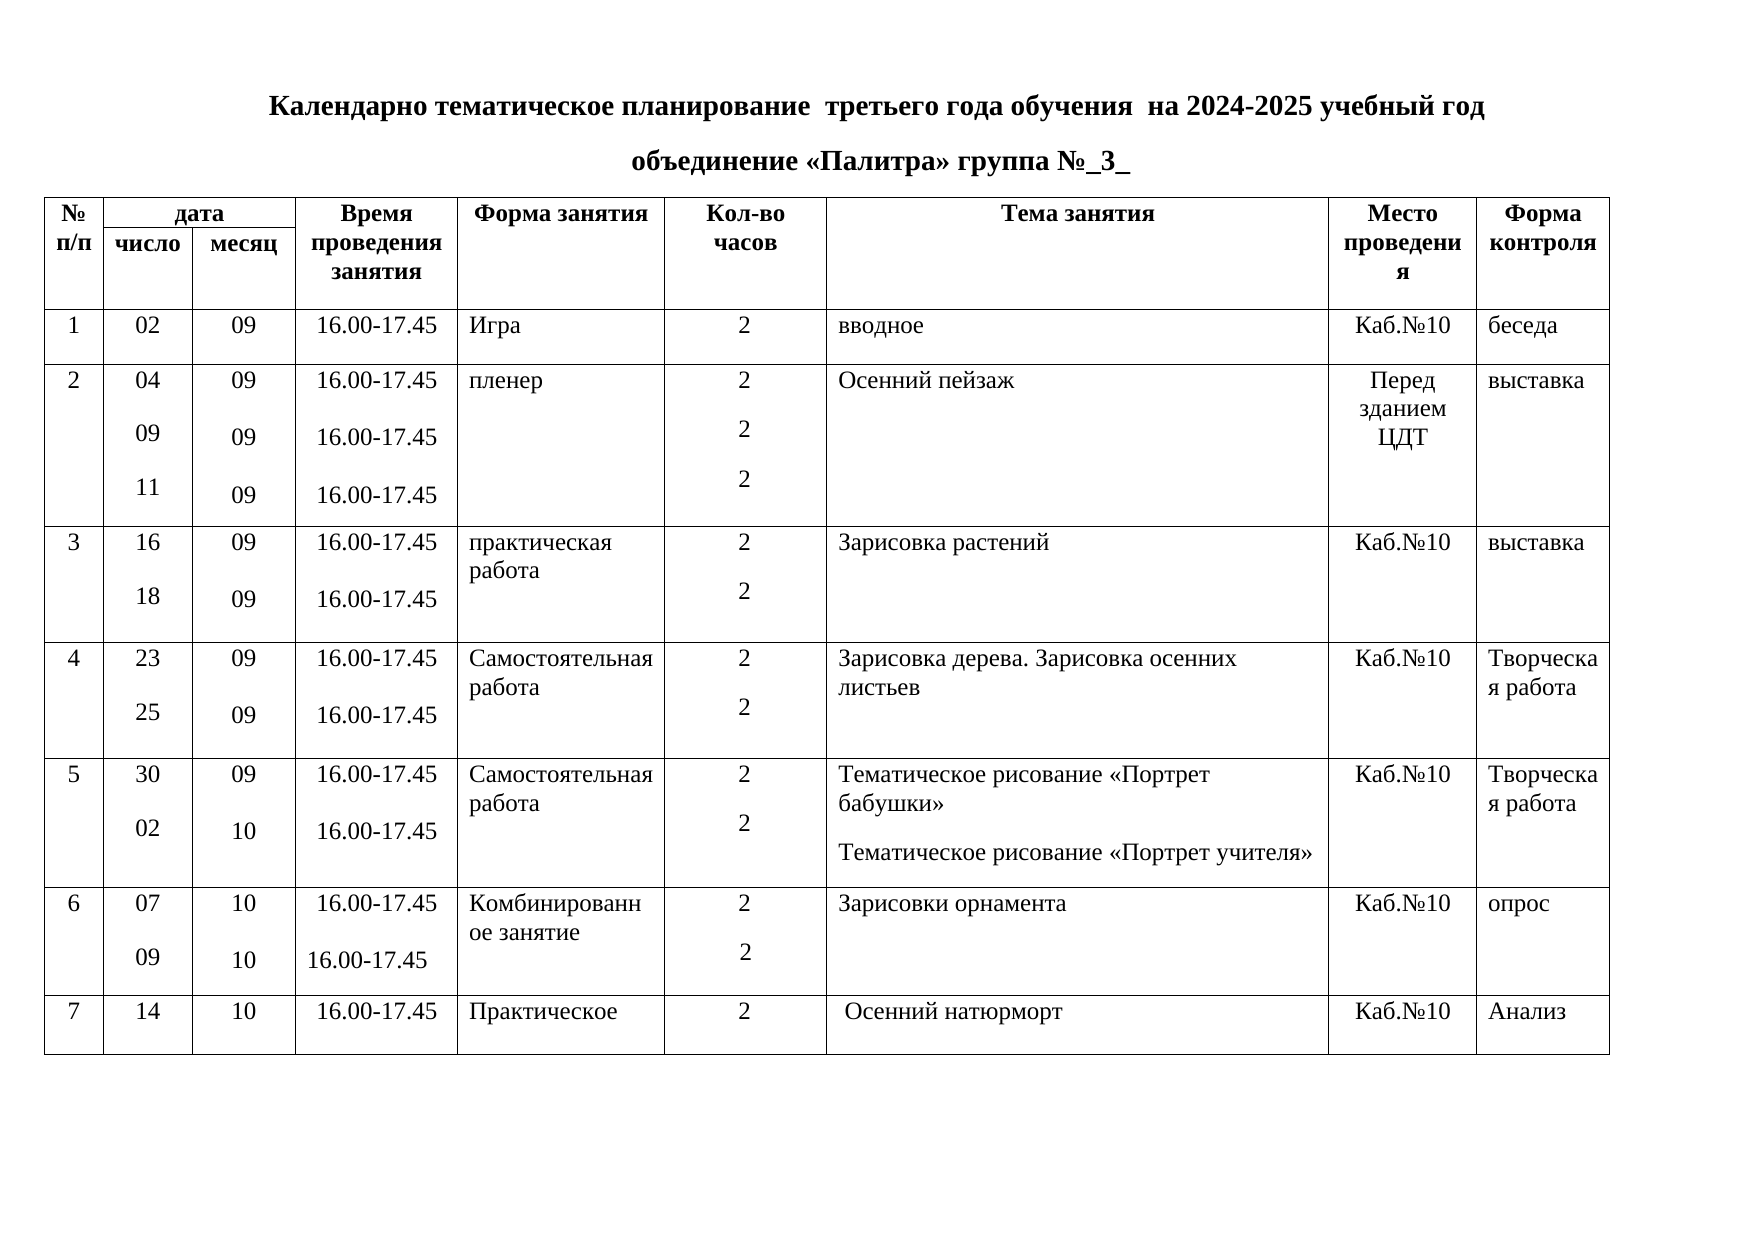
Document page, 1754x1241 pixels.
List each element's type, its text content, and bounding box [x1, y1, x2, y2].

table_cell 2 2 2 2 [665, 996, 826, 1054]
table_cell пленер [458, 365, 664, 526]
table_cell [296, 996, 457, 1054]
table_cell 10 10 10 10 [193, 996, 295, 1054]
text объединение «Палитра» группа №_3_ [118, 143, 1636, 176]
table_header Форма контроля [1477, 198, 1609, 309]
table_cell опрос [1477, 888, 1609, 995]
table_cell Каб.№10 [1329, 996, 1476, 1054]
table_header Кол-во часов [665, 198, 826, 309]
table_cell 2 2 [665, 527, 826, 642]
table_cell Каб.№10 [1329, 888, 1476, 995]
table_cell 16.00-17.45 16.00-17.45 [296, 888, 457, 995]
table_cell выставка [1477, 527, 1609, 642]
table_cell 16.00-17.45 16.00-17.45 [296, 643, 457, 758]
table_header Время проведения занятия [296, 198, 457, 309]
table_header Тема занятия [827, 198, 1328, 309]
table_cell Каб.№10 [1329, 759, 1476, 887]
table_cell вводное [827, 310, 1328, 364]
table_cell 14 16 21 23 [104, 996, 192, 1054]
table_cell Каб.№10 [1329, 310, 1476, 364]
table_cell 5 [45, 759, 103, 887]
table_cell число [104, 228, 192, 309]
table_cell 09 09 [193, 643, 295, 758]
table_cell месяц [193, 228, 295, 309]
table_cell 02 [104, 310, 192, 364]
table_header дата [104, 198, 295, 227]
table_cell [458, 996, 664, 1054]
table_cell Анализ работ [1477, 996, 1609, 1054]
table_cell 16.00-17.45 16.00-17.45 [296, 527, 457, 642]
table_cell 23 25 [104, 643, 192, 758]
table_cell Каб.№10 [1329, 643, 1476, 758]
table_header Форма занятия [458, 198, 664, 309]
table_cell 16.00-17.45 16.00-17.45 [296, 759, 457, 887]
table_cell Творческая работа [1477, 759, 1609, 887]
table_cell 04 09 11 [104, 365, 192, 526]
table_cell Зарисовки орнамента [827, 888, 1328, 995]
table_cell 2 2 [665, 888, 826, 995]
table_cell 2 [45, 365, 103, 526]
table_cell 09 10 [193, 759, 295, 887]
table_cell Комбинированное занятие [458, 888, 664, 995]
table_cell 07 09 [104, 888, 192, 995]
table_cell Перед зданием ЦДТ [1329, 365, 1476, 526]
table_header № п/п [45, 198, 103, 309]
table_cell 16 18 [104, 527, 192, 642]
table_cell Тематическое рисование «Портрет бабушки» Тематическое рисование «Портрет учителя» [827, 759, 1328, 887]
table_cell практическая работа [458, 527, 664, 642]
table_cell Творческая работа [1477, 643, 1609, 758]
table_cell Самостоятельная работа [458, 759, 664, 887]
table_cell Осенний натюрморт [827, 996, 1328, 1054]
table_cell Зарисовка растений [827, 527, 1328, 642]
table_cell 2 [665, 310, 826, 364]
table_cell 2 2 [665, 643, 826, 758]
table_cell 16.00-17.45 16.00-17.45 16.00-17.45 [296, 365, 457, 526]
text Календарно тематическое планирование третьего года обучения на 2024-2025 учебный год [118, 88, 1636, 122]
table_cell 09 09 09 [193, 365, 295, 526]
table_cell 3 [45, 527, 103, 642]
table_cell 16.00-17.45 [296, 310, 457, 364]
table_cell выставка [1477, 365, 1609, 526]
table_cell 2 2 [665, 759, 826, 887]
table_cell беседа [1477, 310, 1609, 364]
table_cell 10 10 [193, 888, 295, 995]
table_header Место проведения [1329, 198, 1476, 309]
table_cell Зарисовка дерева. Зарисовка осенних листьев [827, 643, 1328, 758]
table_cell 2 2 2 [665, 365, 826, 526]
table_cell Осенний пейзаж [827, 365, 1328, 526]
table_cell 4 [45, 643, 103, 758]
table_cell 7 [45, 996, 103, 1054]
table_cell Каб.№10 [1329, 527, 1476, 642]
table_cell 6 [45, 888, 103, 995]
table_cell Самостоятельная работа [458, 643, 664, 758]
table_cell 09 [193, 310, 295, 364]
table_cell 30 02 [104, 759, 192, 887]
table_cell Игра [458, 310, 664, 364]
table_cell 09 09 [193, 527, 295, 642]
table_cell 1 [45, 310, 103, 364]
